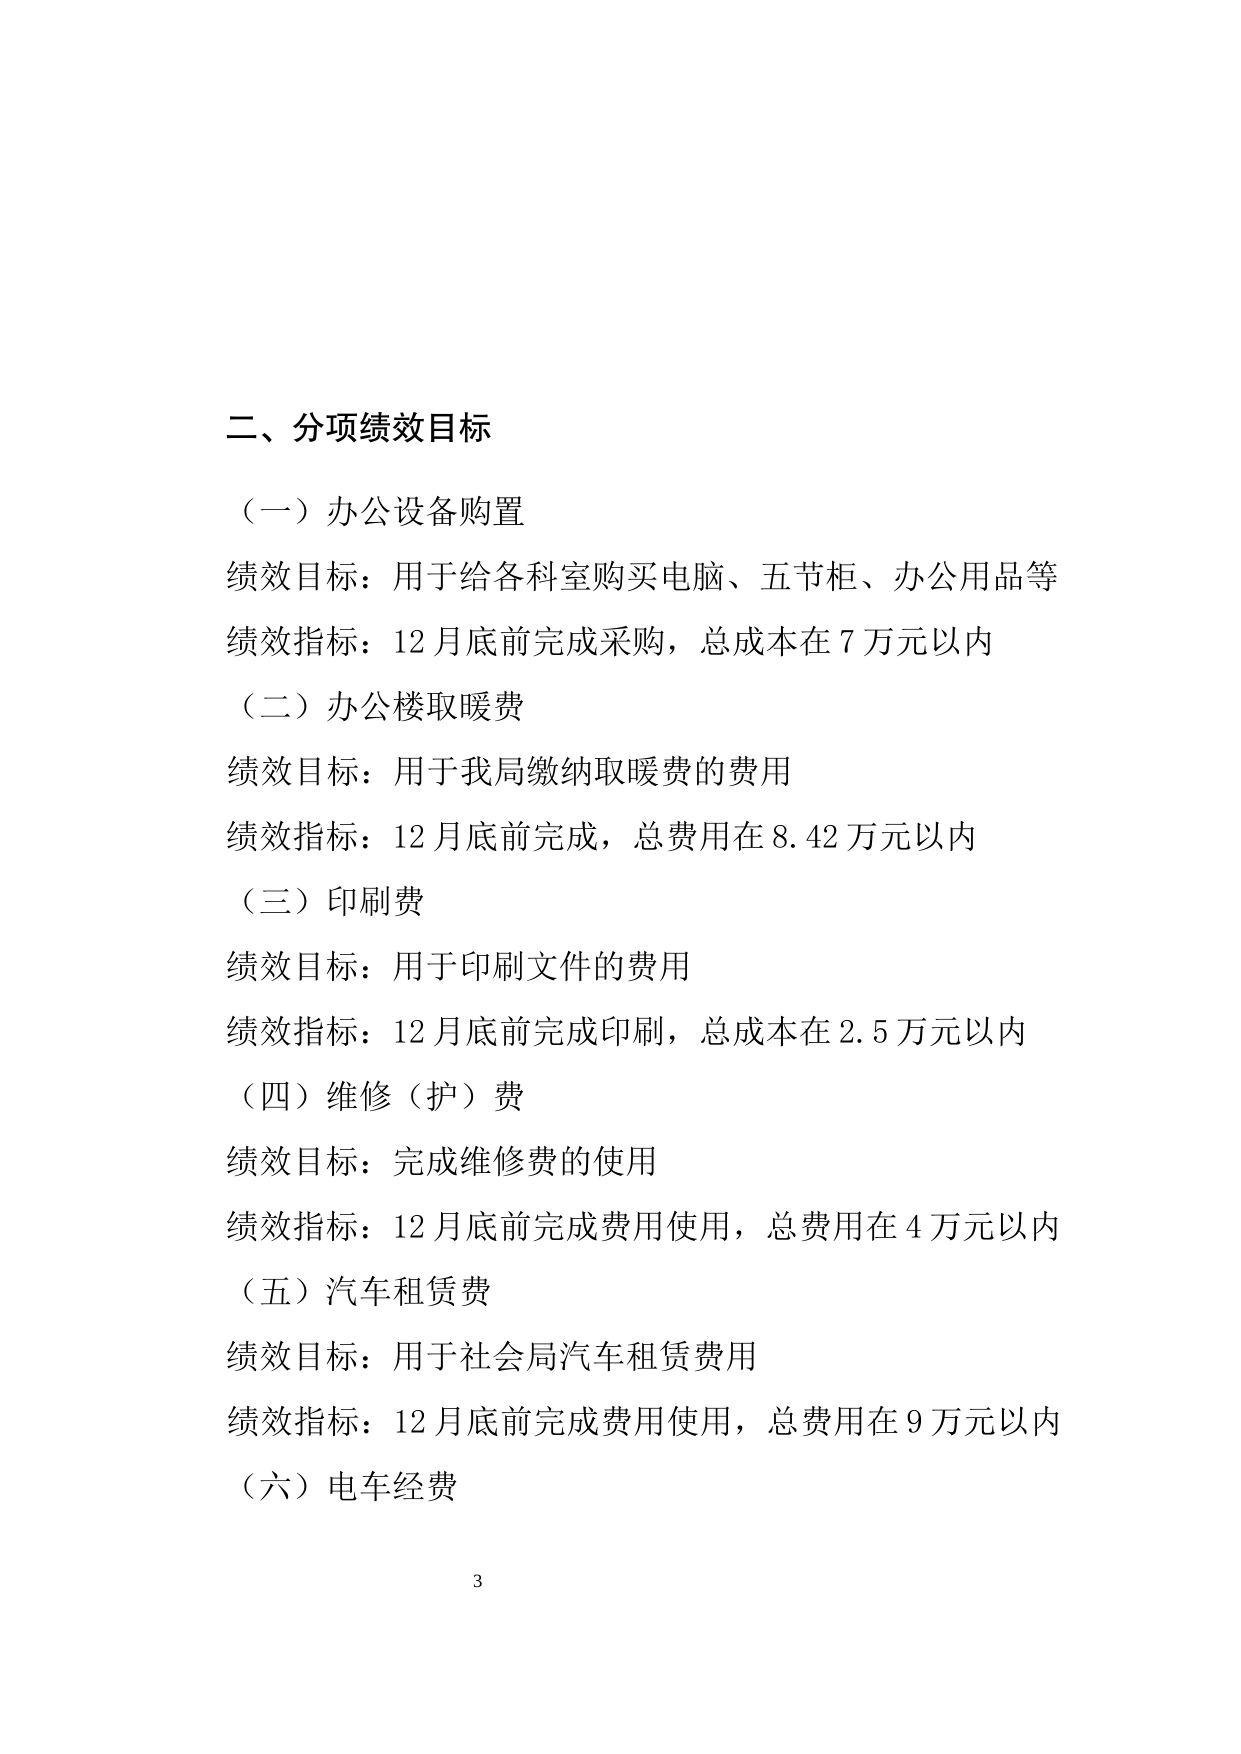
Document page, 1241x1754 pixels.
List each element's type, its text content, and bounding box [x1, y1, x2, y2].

list 汽车租赁费 [159, 1257, 1087, 1322]
list 电车经费 [159, 1452, 1087, 1517]
text （三）印刷费 [159, 867, 1087, 932]
text 绩效指标：12月底前完成印刷，总成本在2.5万元以内 [159, 997, 1087, 1062]
list 办公楼取暖费 [159, 672, 1087, 737]
text （一）办公设备购置 [159, 477, 1087, 542]
list 绩效目标：用于我局缴纳取暖费的费用 [159, 737, 1087, 802]
text （四）维修（护）费 [159, 1062, 1087, 1127]
text 二、分项绩效目标 [159, 395, 1087, 460]
text 绩效指标：12月底前完成采购，总成本在7万元以内 [159, 607, 1087, 672]
text 绩效目标：完成维修费的使用 [159, 1127, 1087, 1192]
text 绩效目标：用于印刷文件的费用 [159, 932, 1087, 997]
list 绩效指标：12月底前完成费用使用，总费用在9万元以内 [159, 1387, 1087, 1452]
text 绩效指标：12月底前完成，总费用在8.42万元以内 [159, 802, 1087, 867]
text 绩效目标：用于社会局汽车租赁费用 [159, 1322, 1087, 1387]
text 绩效指标：12月底前完成费用使用，总费用在4万元以内 [159, 1192, 1087, 1257]
text 绩效目标：用于给各科室购买电脑、五节柜、办公用品等 [159, 542, 1087, 607]
